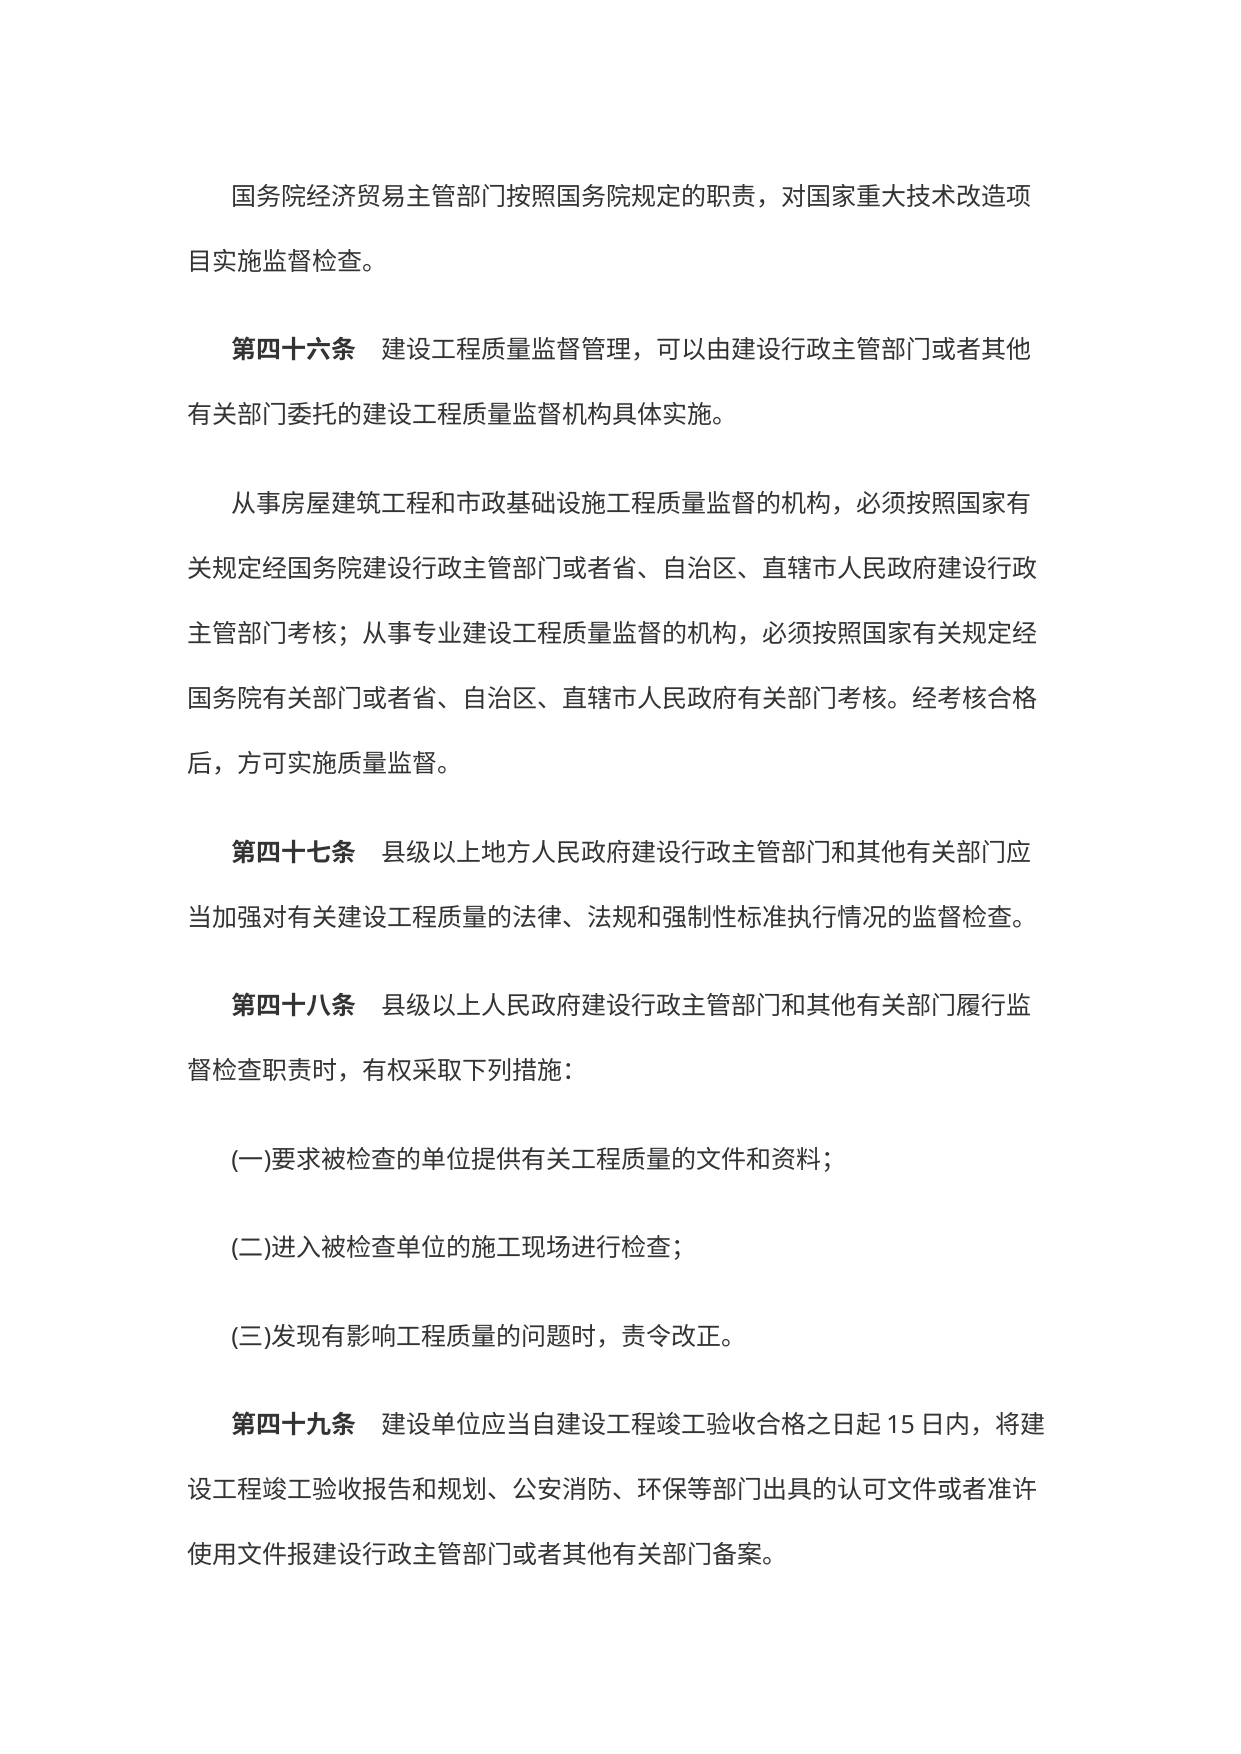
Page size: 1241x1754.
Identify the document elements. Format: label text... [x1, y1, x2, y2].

text 第四十八条 县级以上人民政府建设行政主管部门和其他有关部门履行监督检查职责时，有权采取下列措施： [187, 971, 1053, 1101]
text (一)要求被检查的单位提供有关工程质量的文件和资料； [187, 1125, 1053, 1190]
text 第四十九条 建设单位应当自建设工程竣工验收合格之日起15日内，将建设工程竣工验收报告和规划、公安消防、环保等部门出具的认可文件或者准许使用文件报建设行政主管部门或者其他有关部门备案。 [187, 1390, 1053, 1585]
text (三)发现有影响工程质量的问题时，责令改正。 [187, 1302, 1053, 1367]
text 第四十六条 建设工程质量监督管理，可以由建设行政主管部门或者其他有关部门委托的建设工程质量监督机构具体实施。 [187, 316, 1053, 446]
text 从事房屋建筑工程和市政基础设施工程质量监督的机构，必须按照国家有关规定经国务院建设行政主管部门或者省、自治区、直辖市人民政府建设行政主管部门考核；从事专业建设工程质量监督的机构，必须按照国家有关规定经国务院有关部门或者省、自治区、直辖市人民政府有关部门考核。经考核合格后，方可实施质量监督。 [187, 469, 1053, 794]
text 第四十七条 县级以上地方人民政府建设行政主管部门和其他有关部门应当加强对有关建设工程质量的法律、法规和强制性标准执行情况的监督检查。 [187, 818, 1053, 948]
text (二)进入被检查单位的施工现场进行检查； [187, 1213, 1053, 1278]
text 国务院经济贸易主管部门按照国务院规定的职责，对国家重大技术改造项目实施监督检查。 [187, 162, 1053, 292]
